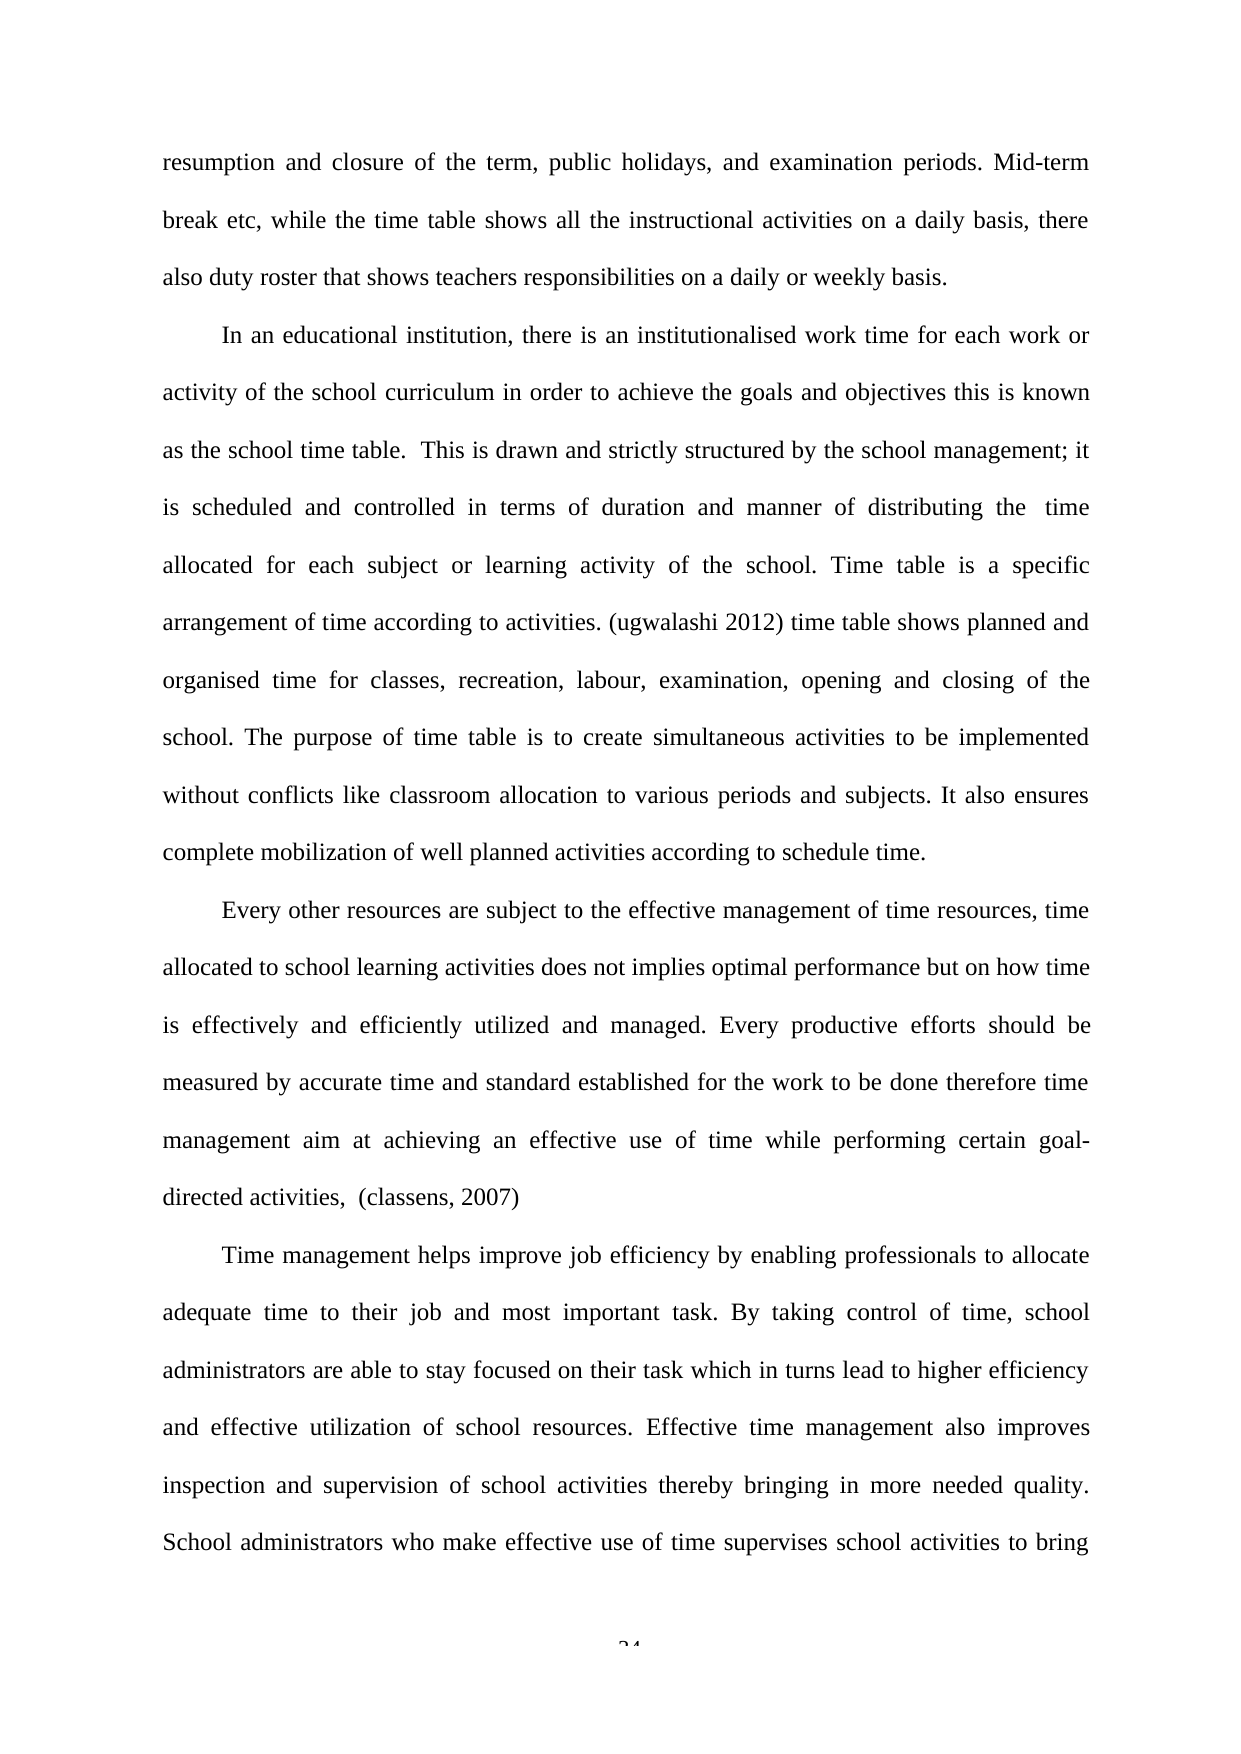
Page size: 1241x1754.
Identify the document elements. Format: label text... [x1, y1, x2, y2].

text Time management helps improve job efficiency by enabling professionals to allocate adequate time to their job and most important task. By taking control of time, school administrators are able to stay focused on their task which in turns lead to higher efficiency and effective utilization of school resources. Effective time management also improves inspection and supervision of school activities thereby bringing in more needed quality. School administrators who make effective use of time supervises school activities to bring [162, 1240, 1091, 1556]
text resumption and closure of the term, public holidays, and examination periods. Mid-term break etc, while the time table shows all the instructional activities on a daily basis, there also duty roster that shows teachers responsibilities on a daily or weekly basis. [162, 147, 1090, 291]
text In an educational institution, there is an institutionalised work time for each work or activity of the school curriculum in order to achieve the goals and objectives this is known as the school time table. This is drawn and strictly structured by the school management; it is scheduled and controlled in terms of duration and manner of distributing the time allocated for each subject or learning activity of the school. Time table is a specific arrangement of time according to activities. (ugwalashi 2012) time table shows planned and organised time for classes, recreation, labour, examination, opening and closing of the school. The purpose of time table is to create simultaneous activities to be implemented without conflicts like classroom allocation to various periods and subjects. It also ensures complete mobilization of well planned activities according to schedule time. [162, 320, 1091, 866]
text Every other resources are subject to the effective management of time resources, time allocated to school learning activities does not implies optimal performance but on how time is effectively and efficiently utilized and managed. Every productive efforts should be measured by accurate time and standard established for the work to be done therefore time management aim at achieving an effective use of time while performing certain goal- directed activities, (classens, 2007) [162, 895, 1091, 1211]
